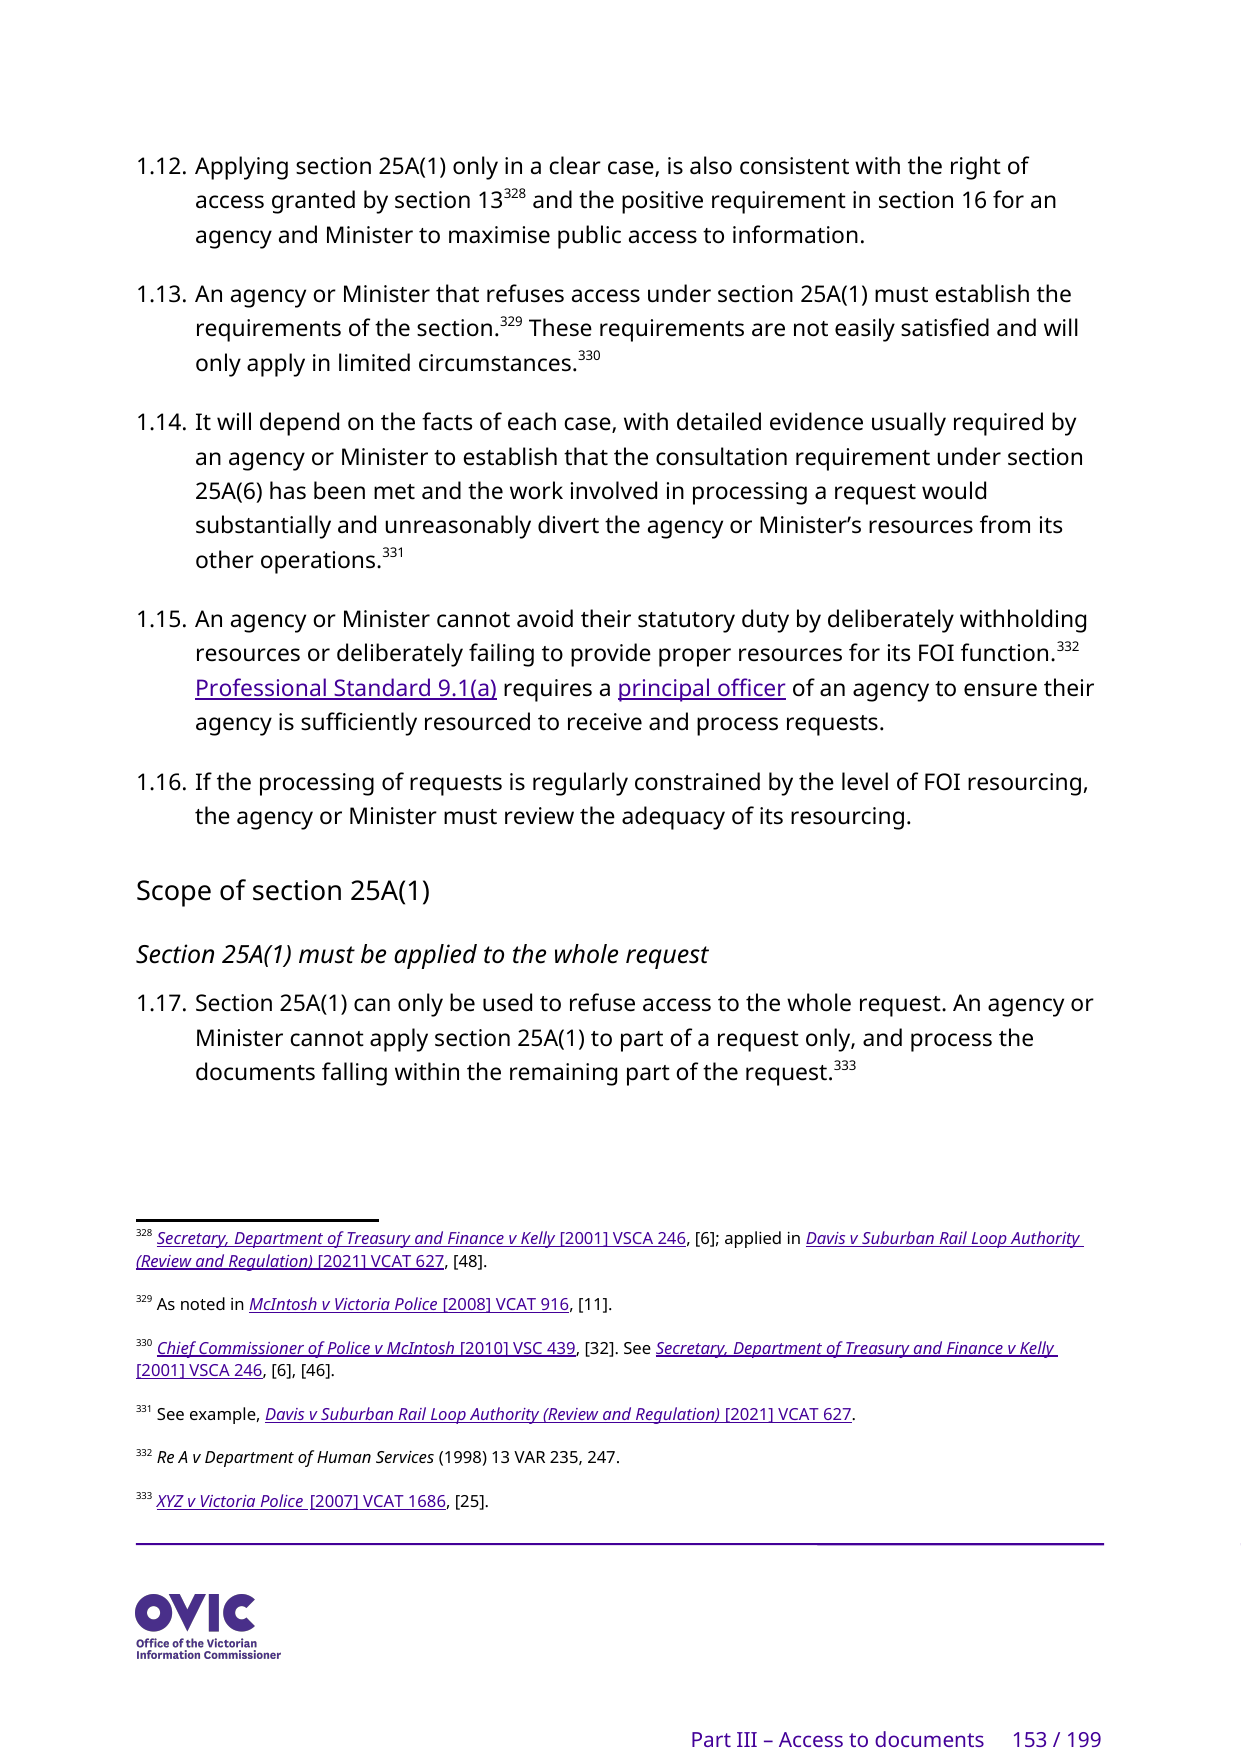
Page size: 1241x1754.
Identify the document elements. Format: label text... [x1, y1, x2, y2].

list If the processing of requests is regularly constrained by the level of FOI resourcing, the agency or Minister must review the adequacy of its resourcing. [136, 765, 1104, 831]
list Section 25A(1) can only be used to refuse access to the whole request. An agency or Minister cannot apply section 25A(1) to part of a request only, and process the documents falling within the remaining part of the request. [136, 987, 1104, 1087]
subtitle Section 25A(1) must be applied to the whole request [136, 937, 1104, 971]
list An agency or Minister cannot avoid their statutory duty by deliberately withholding resources or deliberately failing to provide proper resources for its FOI function. Professional Standard 9.1(a) requires a principal officer of an agency to ensure their agency is sufficiently resourced to receive and process requests. [136, 603, 1104, 737]
subtitle Scope of section 25A(1) [136, 872, 1104, 908]
list It will depend on the facts of each case, with detailed evidence usually required by an agency or Minister to establish that the consultation requirement under section 25A(6) has been met and the work involved in processing a request would substantially and unreasonably divert the agency or Minister’s resources from its other operations. [136, 406, 1104, 575]
list Applying section 25A(1) only in a clear case, is also consistent with the right of access granted by section 13 and the positive requirement in section 16 for an agency and Minister to maximise public access to information. [136, 150, 1104, 250]
list An agency or Minister that refuses access under section 25A(1) must establish the requirements of the section. These requirements are not easily satisfied and will only apply in limited circumstances. [136, 278, 1104, 378]
picture [135, 1594, 281, 1659]
